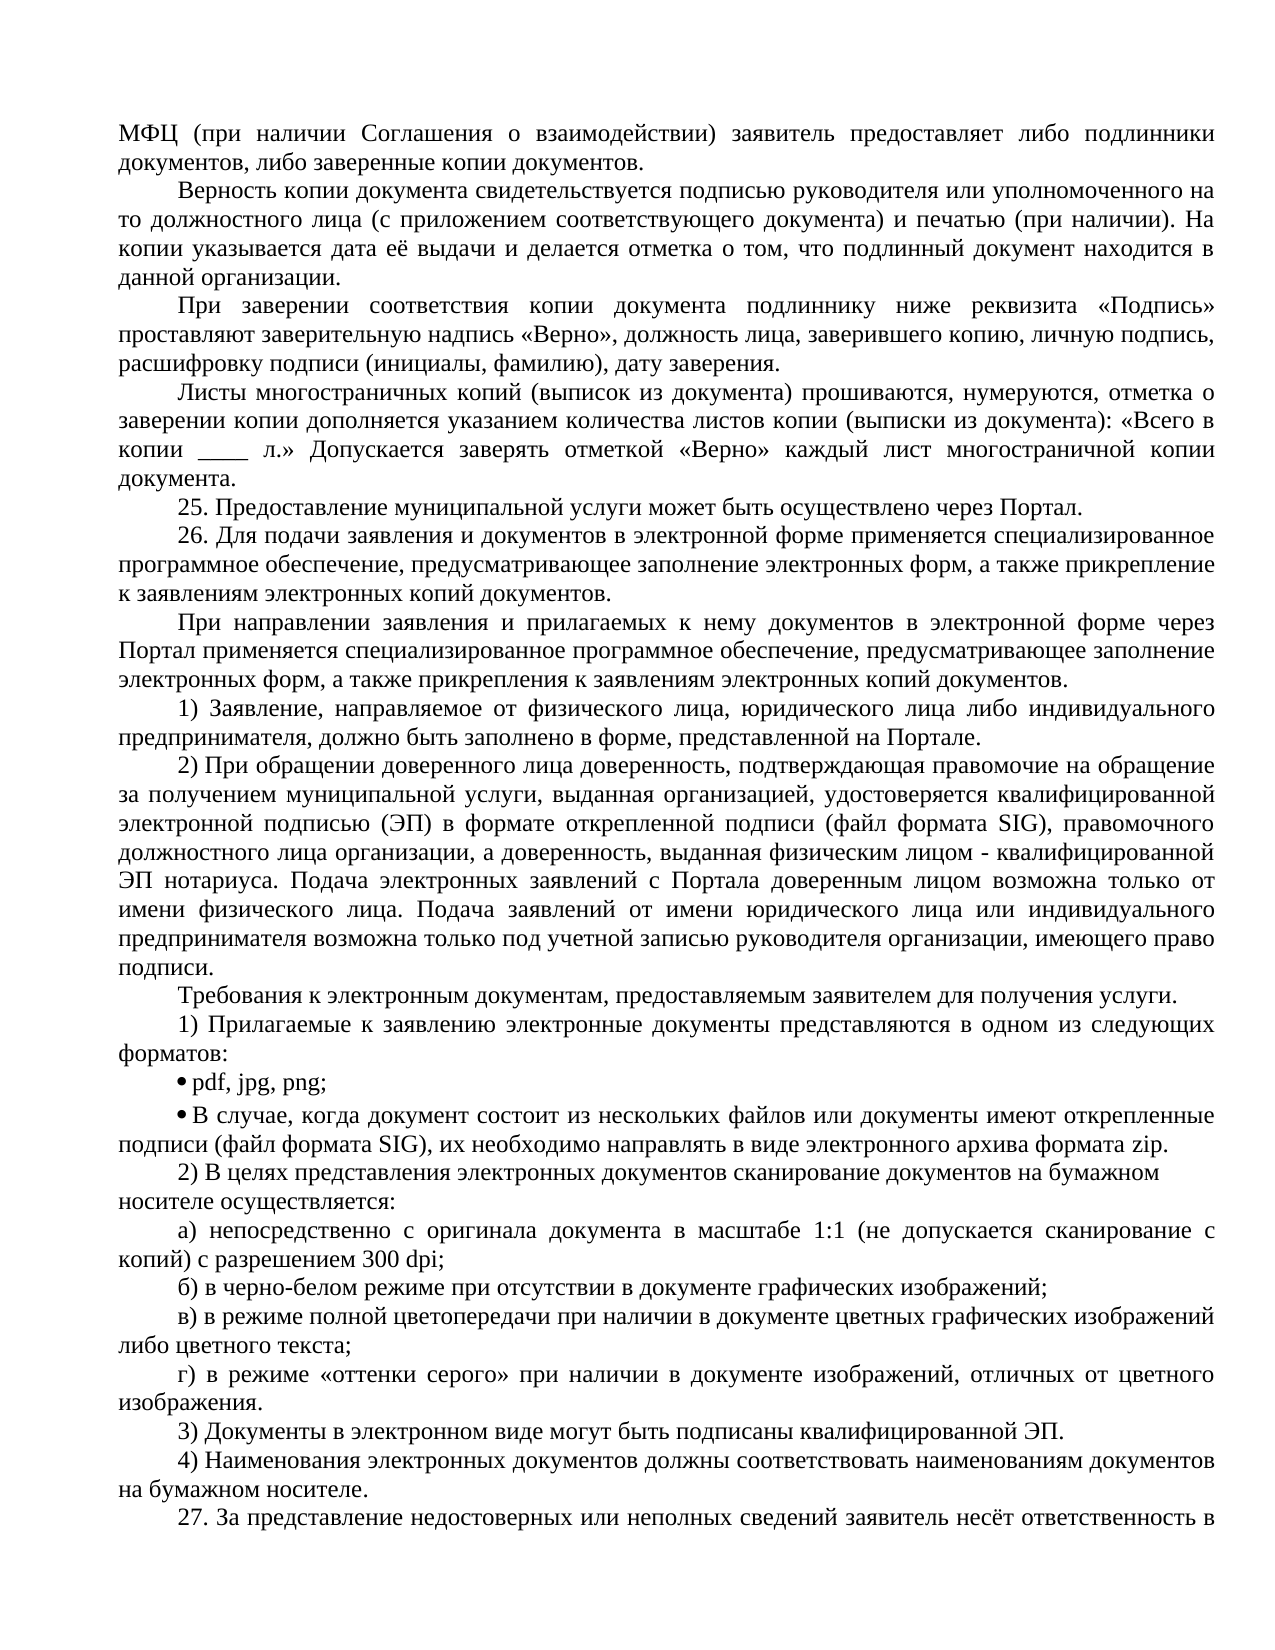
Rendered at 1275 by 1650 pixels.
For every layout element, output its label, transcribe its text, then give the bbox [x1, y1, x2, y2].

text 1) Прилагаемые к заявлению электронные документы представляются в одном из следующих форматов: [118, 1009, 1216, 1067]
text Верность копии документа свидетельствуется подписью руководителя или уполномоченного на то должностного лица (с приложением соответствующего документа) и печатью (при наличии). На копии указывается дата её выдачи и делается отметка о том, что подлинный документ находится в данной организации. [118, 176, 1216, 291]
text При направлении заявления и прилагаемых к нему документов в электронной форме через Портал применяется специализированное программное обеспечение, предусматривающее заполнение электронных форм, а также прикрепления к заявлениям электронных копий документов. [118, 607, 1216, 693]
text Требования к электронным документам, предоставляемым заявителем для получения услуги. [118, 981, 1216, 1009]
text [118, 1502, 1216, 1531]
text г) в режиме «оттенки серого» при наличии в документе изображений, отличных от цветного изображения. [118, 1359, 1216, 1416]
text 4) Наименования электронных документов должны соответствовать наименованиям документов на бумажном носителе. [118, 1445, 1216, 1502]
text б) в черно-белом режиме при отсутствии в документе графических изображений; [118, 1272, 1216, 1301]
list В случае, когда документ состоит из нескольких файлов или документы имеют открепленные подписи (файл формата SIG), их необходимо направлять в виде электронного архива формата zip. [118, 1100, 1216, 1157]
list pdf, jpg, png; [118, 1067, 1216, 1096]
text 2) В целях представления электронных документов сканирование документов на бумажном носителе осуществляется: [118, 1157, 1216, 1215]
text в) в режиме полной цветопередачи при наличии в документе цветных графических изображений либо цветного текста; [118, 1301, 1216, 1359]
text При заверении соответствия копии документа подлиннику ниже реквизита «Подпись» проставляют заверительную надпись «Верно», должность лица, заверившего копию, личную подпись, расшифровку подписи (инициалы, фамилию), дату заверения. [118, 291, 1216, 377]
text 26. Для подачи заявления и документов в электронной форме применяется специализированное программное обеспечение, предусматривающее заполнение электронных форм, а также прикрепление к заявлениям электронных копий документов. [118, 521, 1216, 607]
text 1) Заявление, направляемое от физического лица, юридического лица либо индивидуального предпринимателя, должно быть заполнено в форме, представленной на Портале. [118, 693, 1216, 751]
text Листы многостраничных копий (выписок из документа) прошиваются, нумеруются, отметка о заверении копии дополняется указанием количества листов копии (выписки из документа): «Всего в копии ____ л.» Допускается заверять отметкой «Верно» каждый лист многостраничной копии документа. [118, 377, 1216, 492]
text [118, 118, 1216, 176]
text 25. Предоставление муниципальной услуги может быть осуществлено через Портал. [118, 492, 1216, 521]
text 3) Документы в электронном виде могут быть подписаны квалифицированной ЭП. [118, 1416, 1216, 1445]
text 2) При обращении доверенного лица доверенность, подтверждающая правомочие на обращение за получением муниципальной услуги, выданная организацией, удостоверяется квалифицированной электронной подписью (ЭП) в формате открепленной подписи (файл формата SIG), правомочного должностного лица организации, а доверенность, выданная физическим лицом - квалифицированной ЭП нотариуса. Подача электронных заявлений с Портала доверенным лицом возможна только от имени физического лица. Подача заявлений от имени юридического лица или индивидуального предпринимателя возможна только под учетной записью руководителя организации, имеющего право подписи. [118, 751, 1216, 981]
text а) непосредственно с оригинала документа в масштабе 1:1 (не допускается сканирование с копий) с разрешением 300 dpi; [118, 1215, 1216, 1272]
